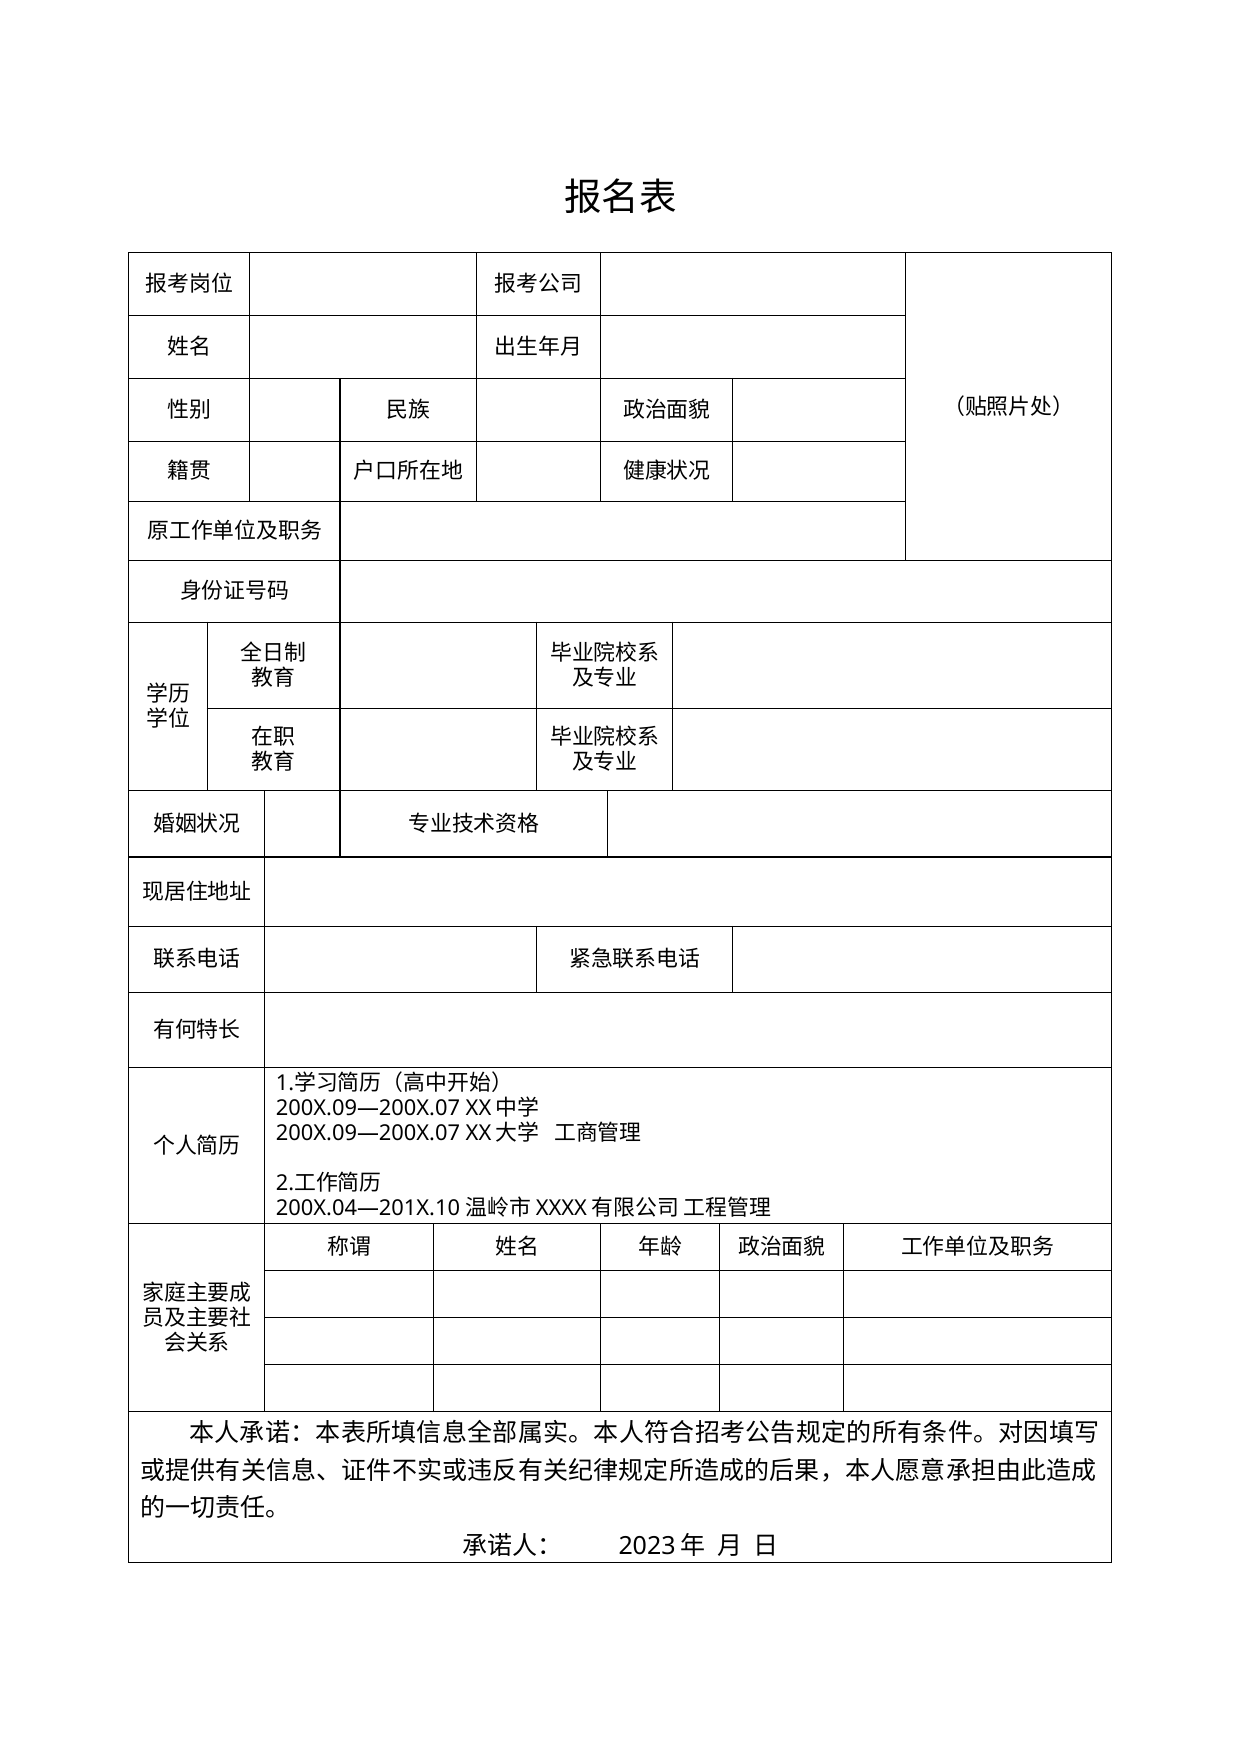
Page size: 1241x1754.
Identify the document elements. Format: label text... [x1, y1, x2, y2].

table_cell [673, 623, 1111, 708]
table_cell 在职 教育 [208, 709, 339, 790]
table_cell 毕业院校系及专业 [537, 623, 672, 708]
table_cell [477, 442, 600, 501]
table_cell 婚姻状况 [129, 791, 264, 856]
table_cell 姓名 [434, 1224, 600, 1270]
table_cell 学历 学位 [129, 623, 207, 790]
table_cell [265, 927, 536, 992]
table_cell [434, 1365, 600, 1411]
table_cell 性别 [129, 379, 249, 441]
table_cell [250, 316, 476, 378]
table_header 报考公司 [477, 253, 600, 315]
table_cell 1.学习简历（高中开始） 200X.09—200X.07 XX中学 200X.09—200X.07 XX大学 工商管理 2.工作简历 200X.04—201X.10 温岭市XXXX有限公司 工程管理 [265, 1068, 1111, 1223]
table_cell [844, 1318, 1111, 1364]
table_cell 现居住地址 [129, 858, 264, 926]
table_cell [250, 442, 339, 501]
table_cell [250, 379, 339, 441]
table_cell 毕业院校系及专业 [537, 709, 672, 790]
table_cell [720, 1318, 843, 1364]
table_cell [608, 791, 1111, 856]
table_cell [265, 1318, 433, 1364]
table_cell 户口所在地 [341, 442, 476, 501]
table_cell [341, 561, 1111, 622]
table_cell 原工作单位及职务 [129, 502, 339, 560]
table_cell 身份证号码 [129, 561, 339, 622]
table_cell 健康状况 [601, 442, 732, 501]
table_cell 专业技术资格 [341, 791, 607, 856]
table_cell [673, 709, 1111, 790]
table_cell 年龄 [601, 1224, 719, 1270]
table_header （贴照片处） [906, 253, 1111, 560]
table_cell [844, 1365, 1111, 1411]
table_cell 个人简历 [129, 1068, 264, 1223]
table_header [250, 253, 476, 315]
table_cell 联系电话 [129, 927, 264, 992]
table_cell [733, 442, 905, 501]
table_cell [601, 1365, 719, 1411]
table_cell 政治面貌 [720, 1224, 843, 1270]
table_header [601, 253, 905, 315]
table_cell [733, 927, 1111, 992]
table_cell [601, 1318, 719, 1364]
table_cell 姓名 [129, 316, 249, 378]
table_cell [601, 316, 905, 378]
table_cell 籍贯 [129, 442, 249, 501]
table_cell [265, 1271, 433, 1317]
table_cell [265, 858, 1111, 926]
table_cell [341, 502, 905, 560]
table_cell [844, 1271, 1111, 1317]
table_cell 工作单位及职务 [844, 1224, 1111, 1270]
table_cell [341, 623, 536, 708]
table_cell [265, 993, 1111, 1067]
table_cell 紧急联系电话 [537, 927, 732, 992]
table_cell [265, 791, 339, 856]
table_cell [720, 1271, 843, 1317]
table_cell [477, 379, 600, 441]
table_cell 政治面貌 [601, 379, 732, 441]
table_cell 家庭主要成员及主要社会关系 [129, 1224, 264, 1411]
table_cell 民族 [341, 379, 476, 441]
table_cell [733, 379, 905, 441]
table_cell [265, 1365, 433, 1411]
table_cell [601, 1271, 719, 1317]
table_header 报考岗位 [129, 253, 249, 315]
table_cell 全日制 教育 [208, 623, 339, 708]
table_cell 有何特长 [129, 993, 264, 1067]
table_cell 本人承诺：本表所填信息全部属实。本人符合招考公告规定的所有条件。对因填写或提供有关信息、证件不实或违反有关纪律规定所造成的后果，本人愿意承担由此造成的一切责任。 承诺人： 2023年 月 日 [129, 1412, 1111, 1562]
text 报名表 [187, 162, 1053, 227]
table_cell 出生年月 [477, 316, 600, 378]
table_cell [434, 1271, 600, 1317]
table_cell 称谓 [265, 1224, 433, 1270]
table_cell [434, 1318, 600, 1364]
table_cell [341, 709, 536, 790]
table_cell [720, 1365, 843, 1411]
